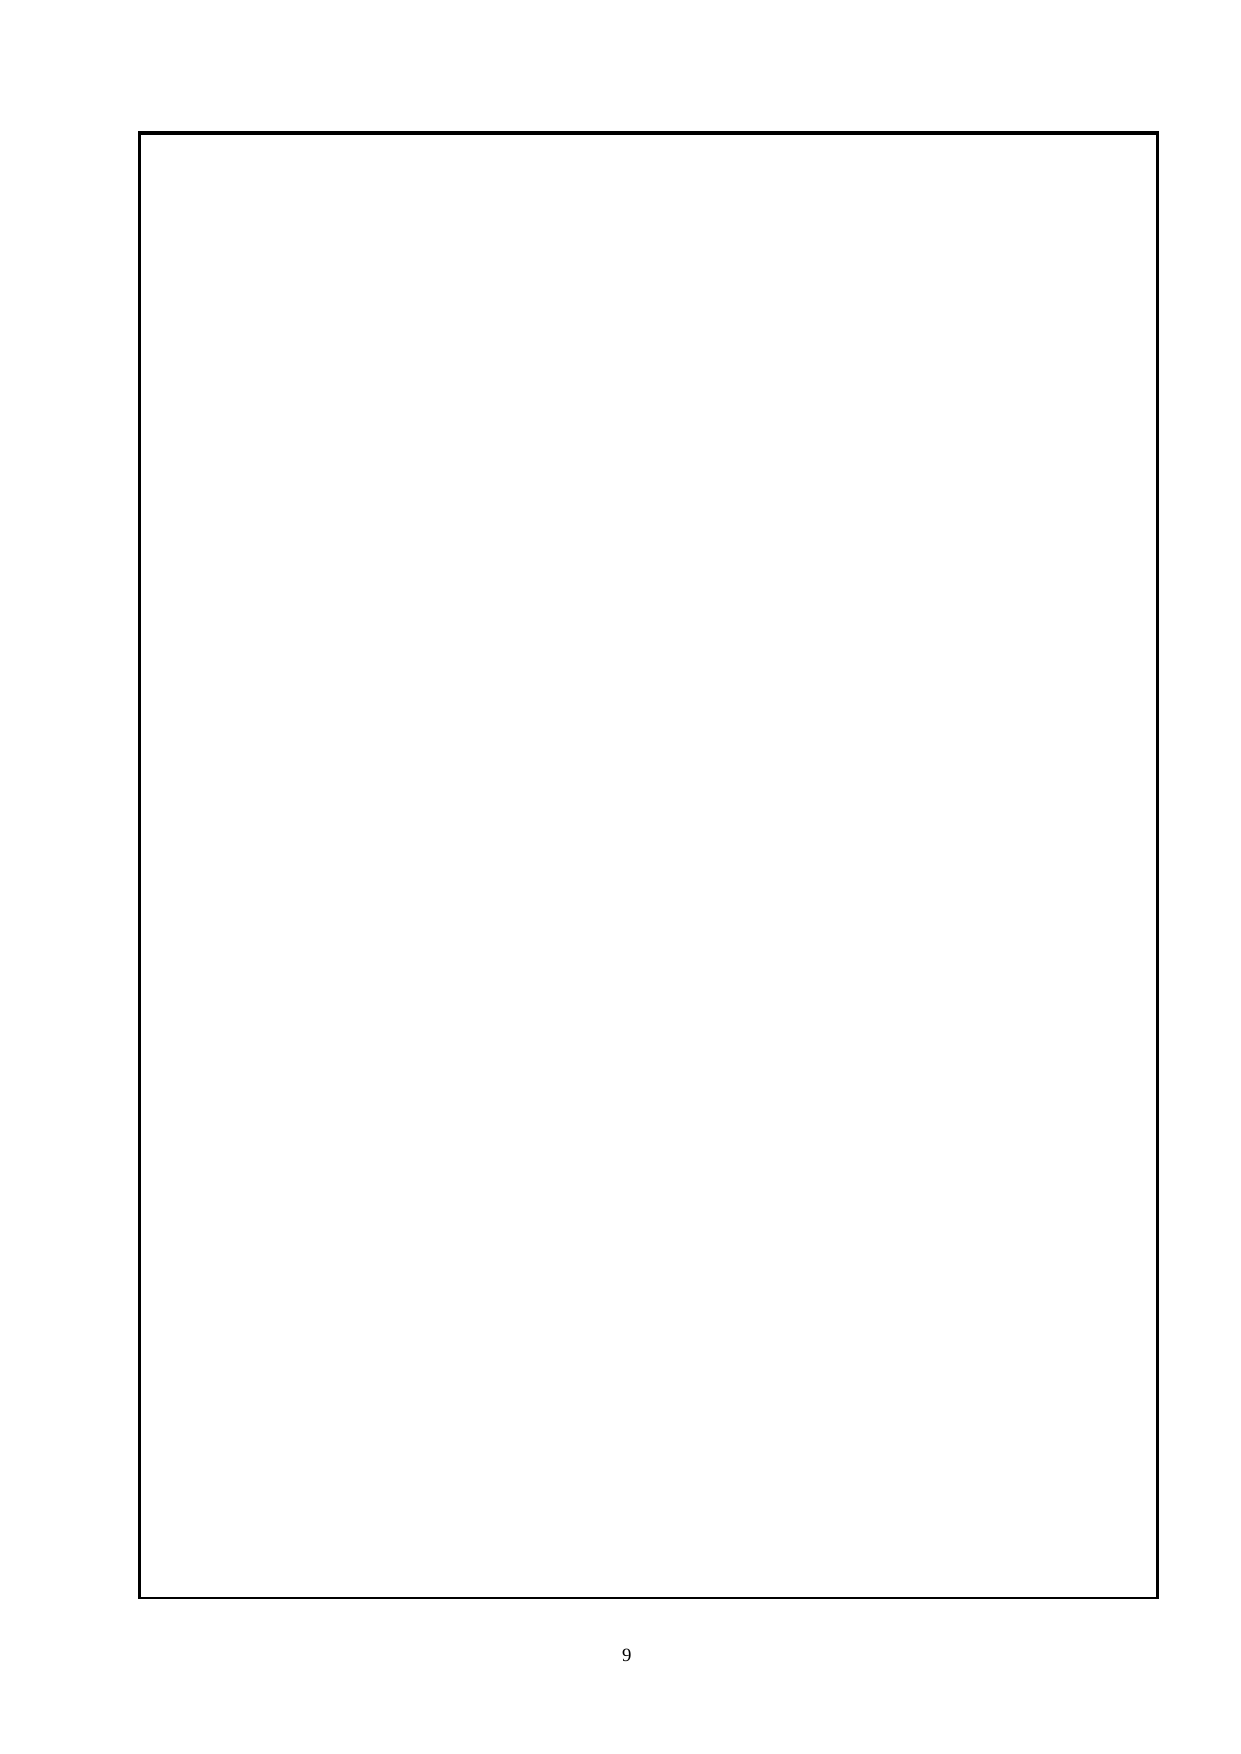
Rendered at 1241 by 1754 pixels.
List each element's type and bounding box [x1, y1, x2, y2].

table_cell [141, 135, 1156, 1597]
